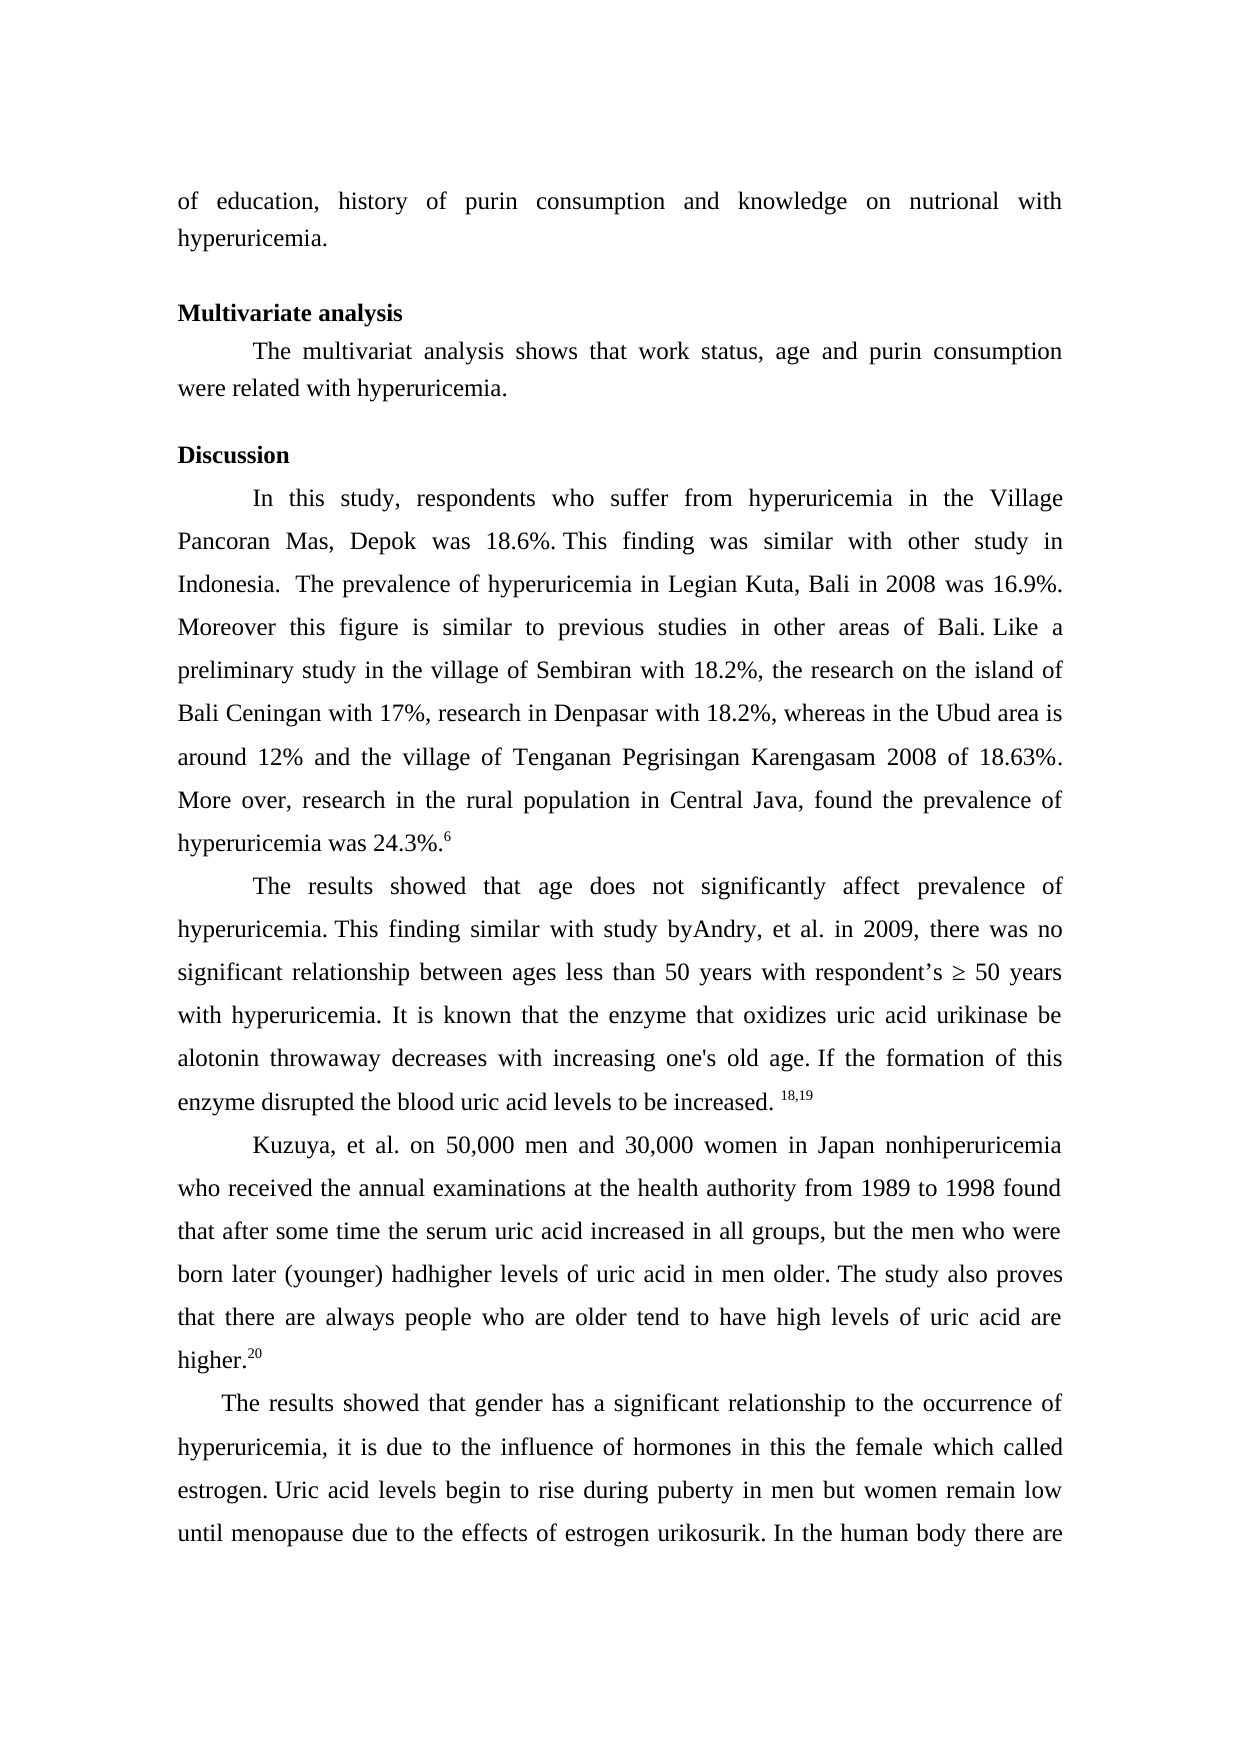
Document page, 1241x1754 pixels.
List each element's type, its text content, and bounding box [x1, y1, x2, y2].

text Discussion [177, 440, 1063, 468]
text In this study, respondents who suffer from hyperuricemia in the Village Pancoran Mas, Depok was 18.6%. This finding was similar with other study in Indonesia. The prevalence of hyperuricemia in Legian Kuta, Bali in 2008 was 16.9%. Moreover this figure is similar to previous studies in other areas of Bali. Like a preliminary study in the village of Sembiran with 18.2%, the research on the island of Bali Ceningan with 17%, research in Denpasar with 18.2%, whereas in the Ubud area is around 12% and the village of Tenganan Pegrisingan Karengasam 2008 of 18.63%. More over, research in the rural population in Central Java, found the prevalence of hyperuricemia was 24.3%.6 [177, 483, 1063, 857]
text Kuzuya, et al. on 50,000 men and 30,000 women in Japan nonhiperuricemia who received the annual examinations at the health authority from 1989 to 1998 found that after some time the serum uric acid increased in all groups, but the men who were born later (younger) hadhigher levels of uric acid in men older. The study also proves that there are always people who are older tend to have high levels of uric acid are higher.20 [177, 1130, 1063, 1374]
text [177, 1388, 1063, 1547]
text The multivariat analysis shows that work status, age and purin consumption were related with hyperuricemia. [177, 327, 1063, 402]
text Multivariate analysis [177, 290, 1063, 327]
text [177, 177, 1063, 252]
text The results showed that age does not significantly affect prevalence of hyperuricemia. This finding similar with study byAndry, et al. in 2009, there was no significant relationship between ages less than 50 years with respondent’s ≥ 50 years with hyperuricemia. It is known that the enzyme that oxidizes uric acid urikinase be alotonin throwaway decreases with increasing one's old age. If the formation of this enzyme disrupted the blood uric acid levels to be increased. 18,19 [177, 871, 1063, 1115]
